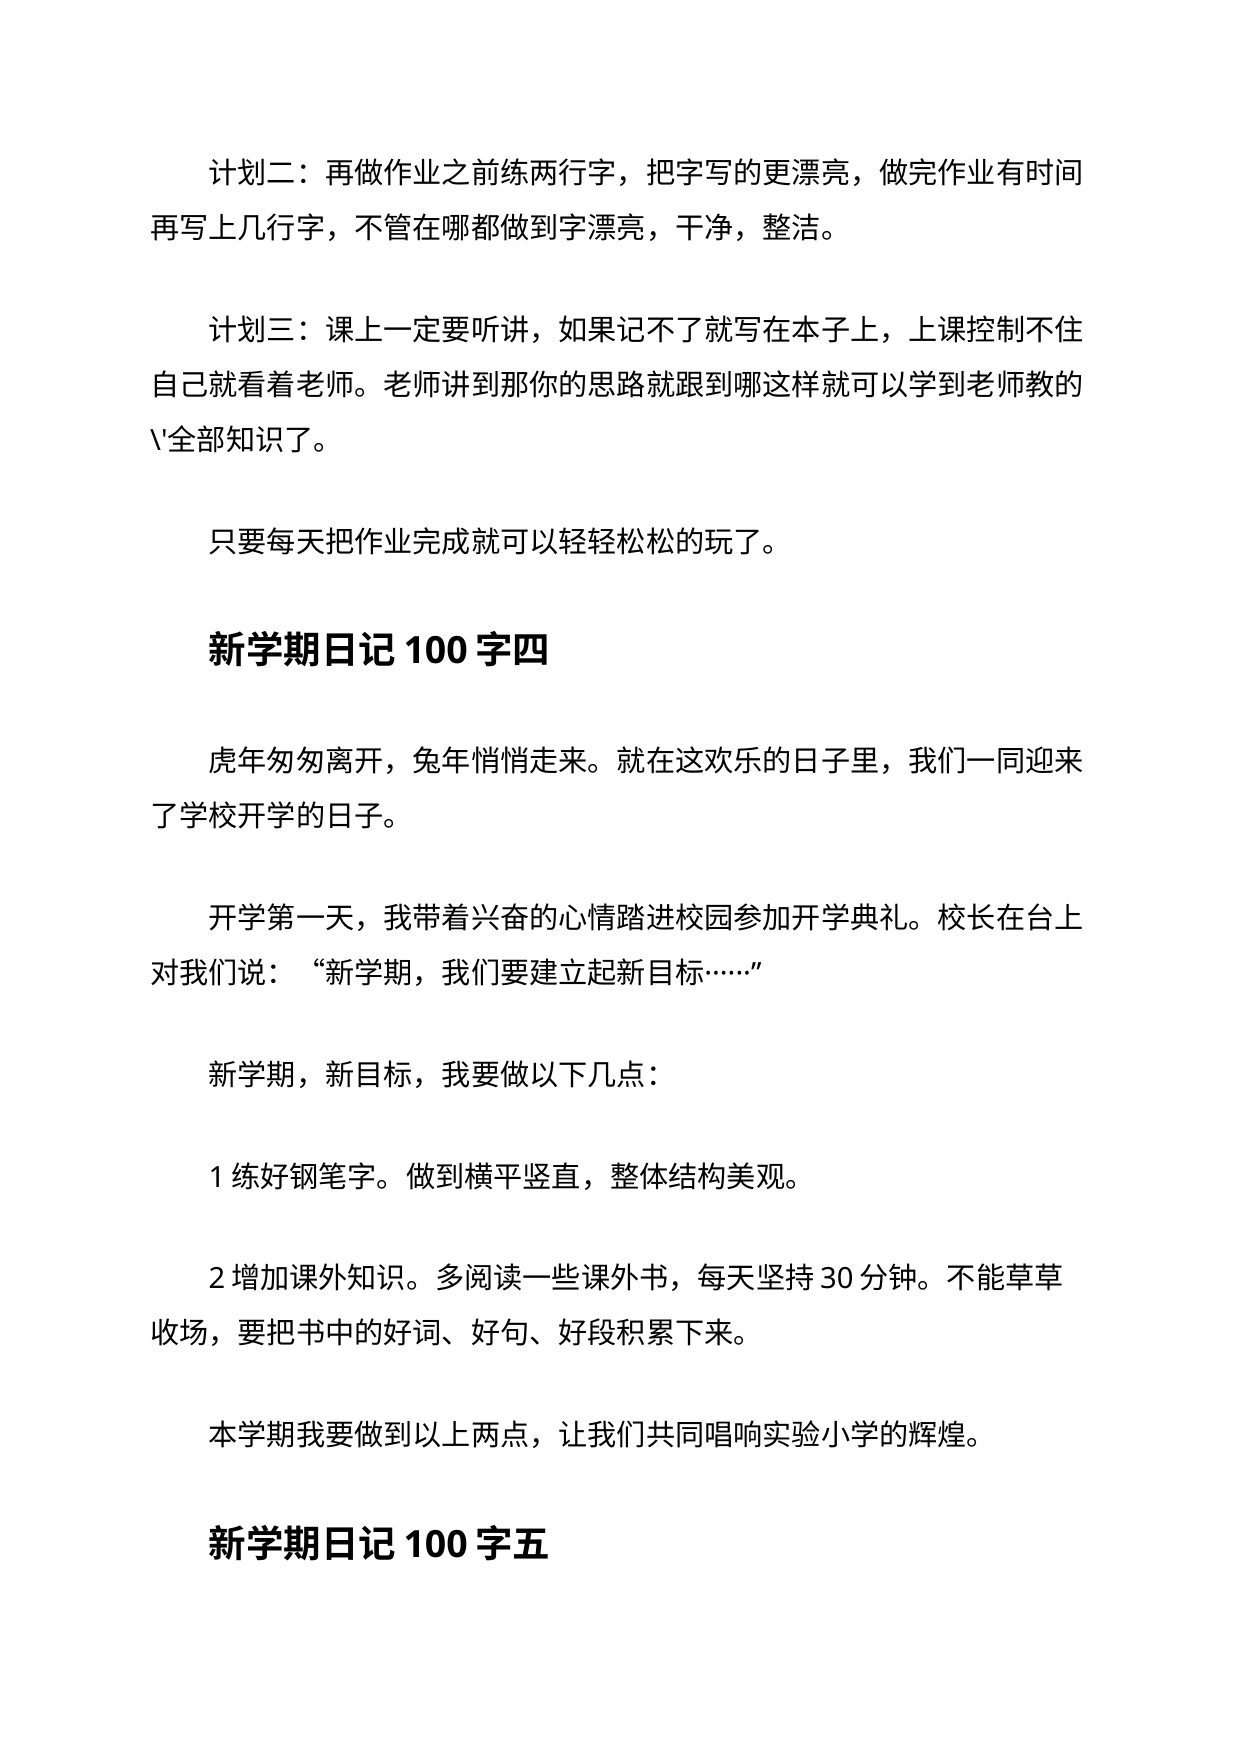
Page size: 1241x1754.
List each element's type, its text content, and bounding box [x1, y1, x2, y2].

text 2增加课外知识。多阅读一些课外书，每天坚持30分钟。不能草草收场，要把书中的好词、好句、好段积累下来。 [150, 1255, 1090, 1352]
text 计划三：课上一定要听讲，如果记不了就写在本子上，上课控制不住自己就看着老师。老师讲到那你的思路就跟到哪这样就可以学到老师教的\'全部知识了。 [150, 307, 1090, 459]
text 虎年匆匆离开，兔年悄悄走来。就在这欢乐的日子里，我们一同迎来了学校开学的日子。 [150, 738, 1090, 835]
text 本学期我要做到以上两点，让我们共同唱响实验小学的辉煌。 [150, 1412, 1090, 1454]
text 计划二：再做作业之前练两行字，把字写的更漂亮，做完作业有时间再写上几行字，不管在哪都做到字漂亮，干净，整洁。 [150, 150, 1090, 247]
text 新学期，新目标，我要做以下几点： [150, 1051, 1090, 1094]
text 新学期日记100字五 [150, 1514, 1090, 1568]
text 只要每天把作业完成就可以轻轻松松的玩了。 [150, 518, 1090, 561]
text 新学期日记100字四 [150, 620, 1090, 675]
text 1练好钢笔字。做到横平竖直，整体结构美观。 [150, 1153, 1090, 1196]
text 开学第一天，我带着兴奋的心情踏进校园参加开学典礼。校长在台上对我们说：“新学期，我们要建立起新目标······” [150, 894, 1090, 992]
